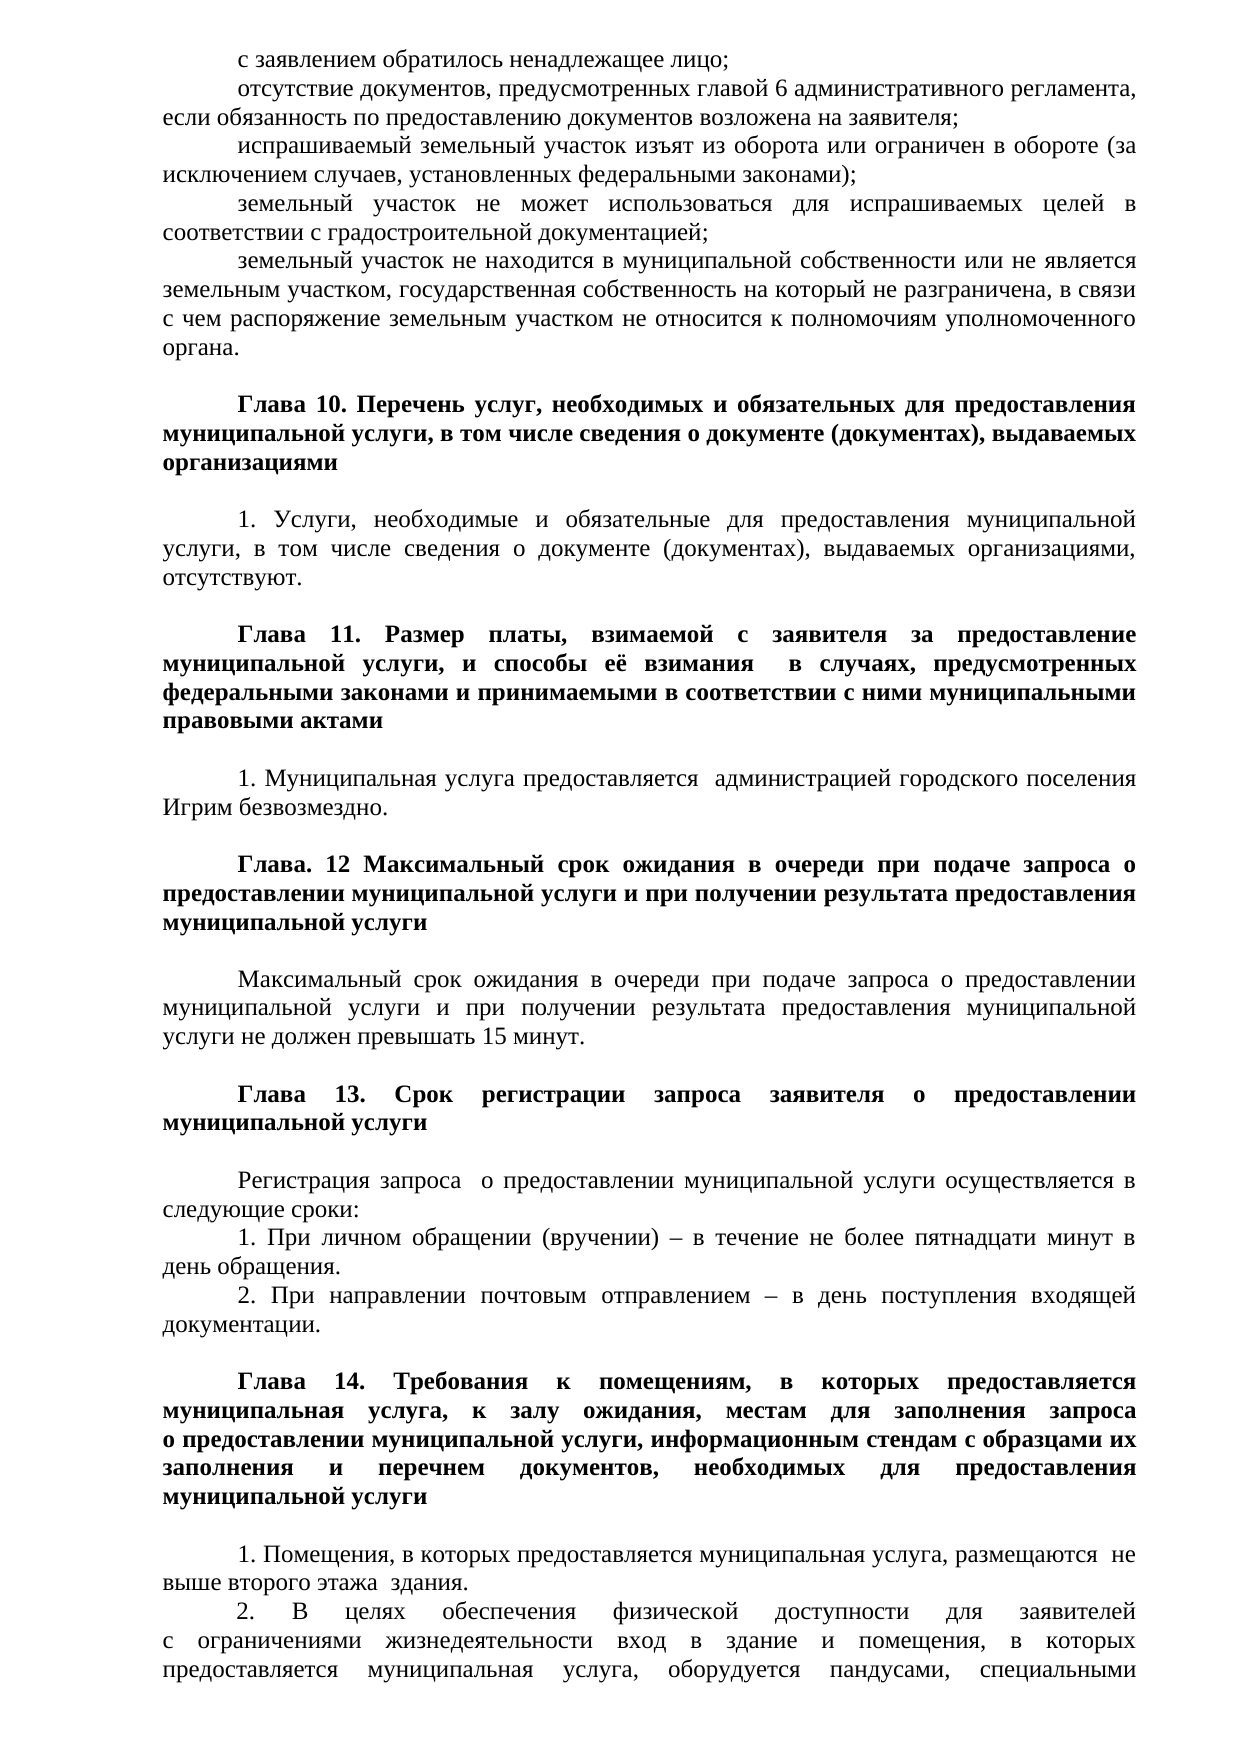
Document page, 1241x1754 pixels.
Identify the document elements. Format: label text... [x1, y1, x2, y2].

text Глава 11. Размер платы, взимаемой с заявителя за предоставление муниципальной услуги, и способы её взимания в случаях, предусмотренных федеральными законами и принимаемыми в соответствии с ними муниципальными правовыми актами [162, 619, 1137, 734]
text земельный участок не находится в муниципальной собственности или не является земельным участком, государственная собственность на который не разграничена, в связи с чем распоряжение земельным участком не относится к полномочиям уполномоченного органа. [162, 246, 1137, 361]
text Глава 10. Перечень услуг, необходимых и обязательных для предоставления муниципальной услуги, в том числе сведения о документе (документах), выдаваемых организациями [162, 389, 1137, 476]
text Регистрация запроса о предоставлении муниципальной услуги осуществляется в следующие сроки: [162, 1165, 1137, 1222]
text Глава. 12 Максимальный срок ожидания в очереди при подаче запроса о предоставлении муниципальной услуги и при получении результата предоставления муниципальной услуги [162, 849, 1137, 936]
text 2. При направлении почтовым отправлением – в день поступления входящей документации. [162, 1280, 1137, 1337]
text 1. Муниципальная услуга предоставляется администрацией городского поселения Игрим безвозмездно. [162, 763, 1137, 821]
text земельный участок не может использоваться для испрашиваемых целей в соответствии с градостроительной документацией; [162, 188, 1137, 246]
text 1. Помещения, в которых предоставляется муниципальная услуга, размещаются не выше второго этажа здания. [162, 1539, 1137, 1596]
text Глава 14. Требования к помещениям, в которых предоставляется муниципальная услуга, к залу ожидания, местам для заполнения запроса о предоставлении муниципальной услуги, информационным стендам с образцами их заполнения и перечнем документов, необходимых для предоставления муниципальной услуги [162, 1366, 1137, 1510]
text 1. Услуги, необходимые и обязательные для предоставления муниципальной услуги, в том числе сведения о документе (документах), выдаваемых организациями, отсутствуют. [162, 504, 1137, 591]
text с заявлением обратилось ненадлежащее лицо; [162, 44, 1137, 73]
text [162, 1596, 1137, 1682]
text Глава 13. Срок регистрации запроса заявителя о предоставлении муниципальной услуги [162, 1079, 1137, 1136]
text испрашиваемый земельный участок изъят из оборота или ограничен в обороте (за исключением случаев, установленных федеральными законами); [162, 131, 1137, 188]
text 1. При личном обращении (вручении) – в течение не более пятнадцати минут в день обращения. [162, 1222, 1137, 1280]
text отсутствие документов, предусмотренных главой 6 административного регламента, если обязанность по предоставлению документов возложена на заявителя; [162, 73, 1137, 131]
text Максимальный срок ожидания в очереди при подаче запроса о предоставлении муниципальной услуги и при получении результата предоставления муниципальной услуги не должен превышать 15 минут. [162, 964, 1137, 1050]
